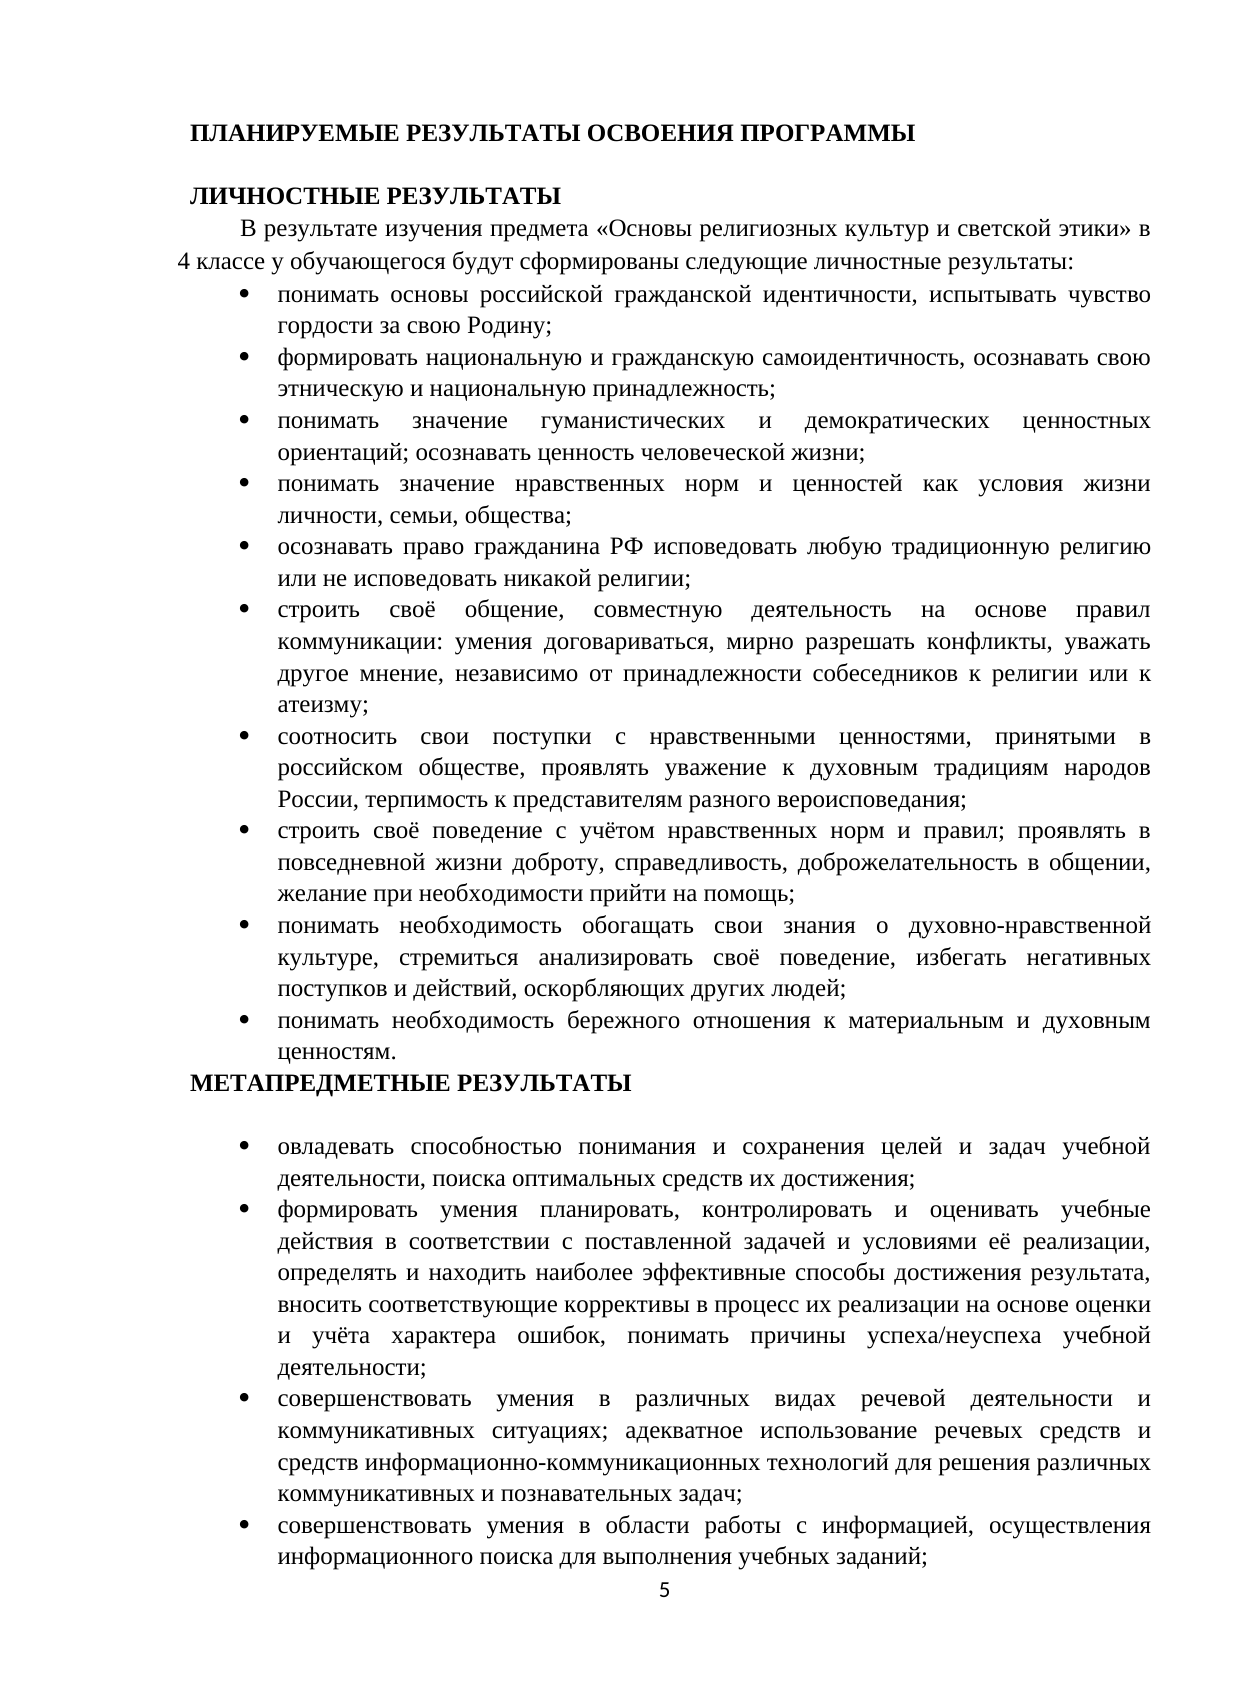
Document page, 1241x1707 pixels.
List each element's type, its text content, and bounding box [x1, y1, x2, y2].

list строить своё поведение с учётом нравственных норм и правил; проявлять в повседневной жизни доброту, справедливость, доброжелательность в общении, желание при необходимости прийти на помощь; [240, 815, 1152, 907]
list понимать значение гуманистических и демократических ценностных ориентаций; осознавать ценность человеческой жизни; [240, 405, 1152, 465]
text ЛИЧНОСТНЫЕ РЕЗУЛЬТАТЫ [190, 181, 1152, 210]
text В результате изучения предмета «Основы религиозных культур и светской этики» в 4 классе у обучающегося будут сформированы следующие личностные результаты: [177, 213, 1152, 274]
list понимать необходимость обогащать свои знания о духовно-нравственной культуре, стремиться анализировать своё поведение, избегать негативных поступков и действий, оскорб­ляющих других людей; [240, 910, 1152, 1002]
list формировать умения планировать, контролировать и оценивать учебные действия в соответствии с поставленной задачей и условиями её реализации, определять и находить наиболее эффективные способы достижения результата, вносить соответствующие коррективы в процесс их реализации на основе оценки и учёта характера ошибок, понимать причины успеха/неуспеха учебной деятельности; [240, 1194, 1152, 1381]
text МЕТАПРЕДМЕТНЫЕ РЕЗУЛЬТАТЫ [190, 1068, 1152, 1097]
list понимать значение нравственных норм и ценностей как условия жизни личности, семьи, общества; [240, 468, 1152, 528]
list совершенствовать умения в области работы с информацией, осуществления информационного поиска для выполнения учебных заданий; [240, 1510, 1152, 1570]
list понимать основы российской гражданской идентичности, испытывать чувство гордости за свою Родину; [240, 279, 1152, 339]
list понимать необходимость бережного отношения к материальным и духовным ценностям. [240, 1005, 1152, 1065]
list строить своё общение, совместную деятельность на основе правил коммуникации: умения договариваться, мирно разрешать конфликты, уважать другое мнение, независимо от принадлежности собеседников к религии или к атеизму; [240, 594, 1152, 718]
list совершенствовать умения в различных видах речевой деятельности и коммуникативных ситуациях; адекватное использование речевых средств и средств информационно-коммуникационных технологий для решения различных коммуникативных и познавательных задач; [240, 1383, 1152, 1507]
list овладевать способностью понимания и сохранения целей и задач учебной деятельности, поиска оптимальных средств их достижения; [240, 1131, 1152, 1191]
list формировать национальную и гражданскую самоидентичность, осознавать свою этническую и национальную принадлежность; [240, 342, 1152, 402]
list соотносить свои поступки с нравственными ценностями, принятыми в российском обществе, проявлять уважение к духовным традициям народов России, терпимость к представителям разного вероисповедания; [240, 721, 1152, 813]
list осознавать право гражданина РФ исповедовать любую традиционную религию или не исповедовать никакой ре­лигии; [240, 531, 1152, 592]
text ПЛАНИРУЕМЫЕ РЕЗУЛЬТАТЫ ОСВОЕНИЯ ПРОГРАММЫ [190, 118, 1152, 147]
